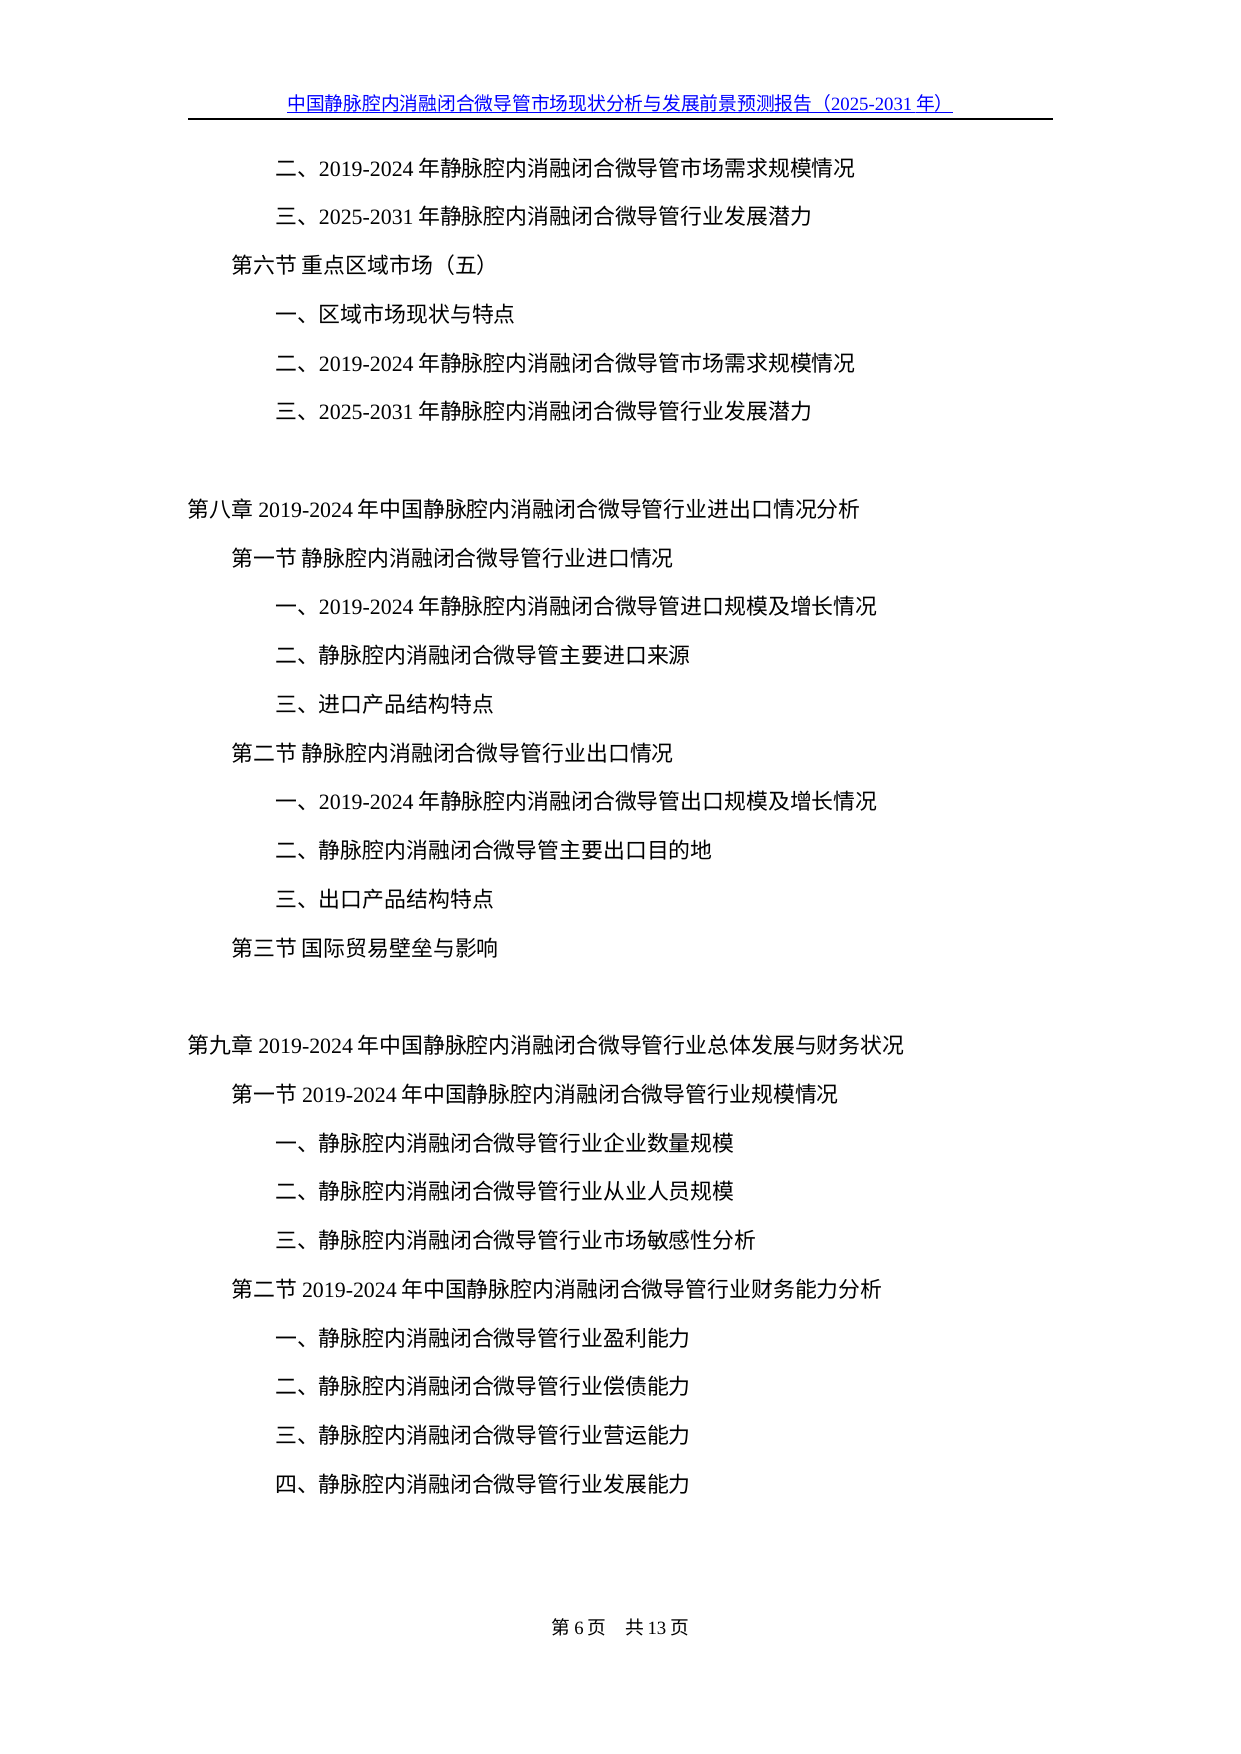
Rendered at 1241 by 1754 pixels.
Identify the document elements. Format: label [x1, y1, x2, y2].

text [187, 150, 1053, 1499]
